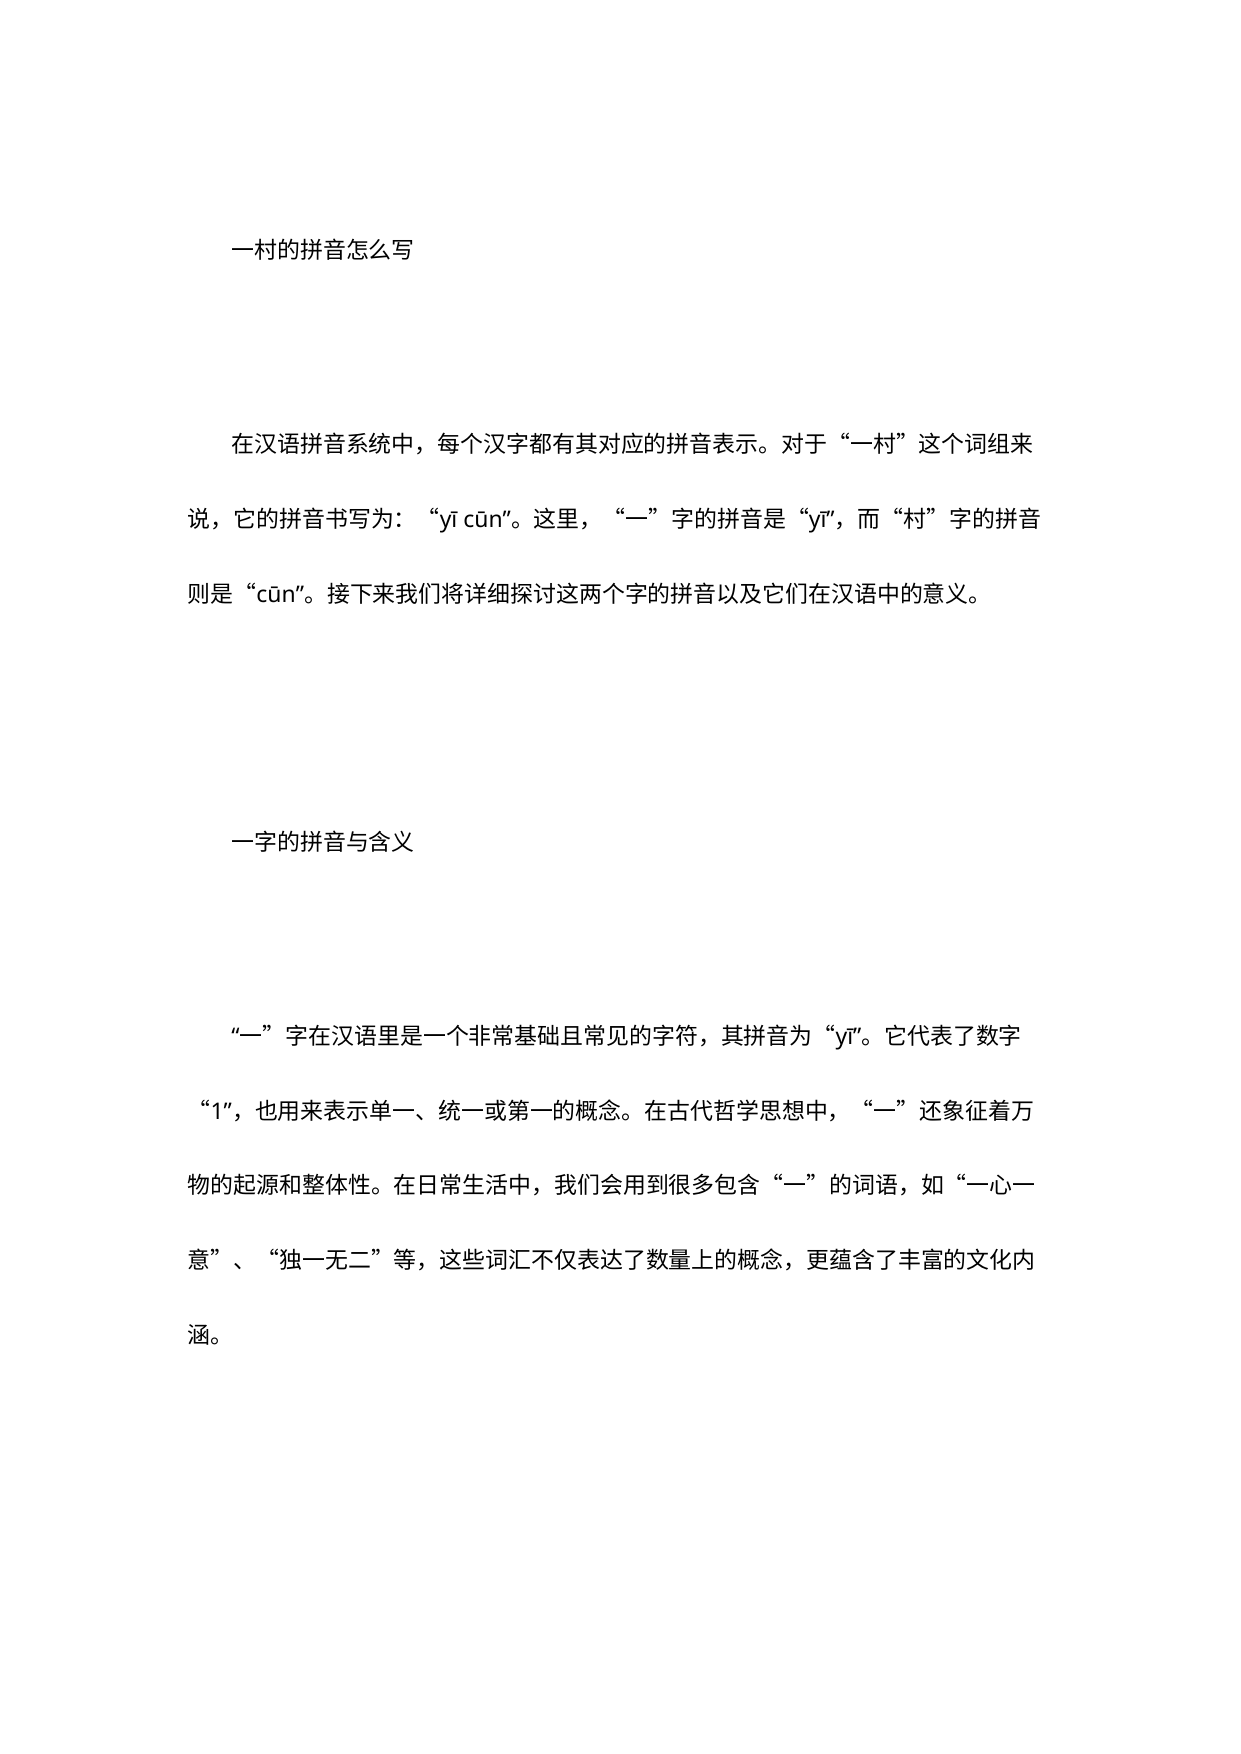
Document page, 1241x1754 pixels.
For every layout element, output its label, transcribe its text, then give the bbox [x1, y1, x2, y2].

text 一村的拼音怎么写 [187, 216, 1053, 281]
text “一”字在汉语里是一个非常基础且常见的字符，其拼音为“yī”。它代表了数字“1”，也用来表示单一、统一或第一的概念。在古代哲学思想中，“一”还象征着万物的起源和整体性。在日常生活中，我们会用到很多包含“一”的词语，如“一心一意”、“独一无二”等，这些词汇不仅表达了数量上的概念，更蕴含了丰富的文化内涵。 [187, 1002, 1053, 1366]
text 在汉语拼音系统中，每个汉字都有其对应的拼音表示。对于“一村”这个词组来说，它的拼音书写为：“yī cūn”。这里，“一”字的拼音是“yī”，而“村”字的拼音则是“cūn”。接下来我们将详细探讨这两个字的拼音以及它们在汉语中的意义。 [187, 410, 1053, 624]
text 一字的拼音与含义 [187, 808, 1053, 873]
